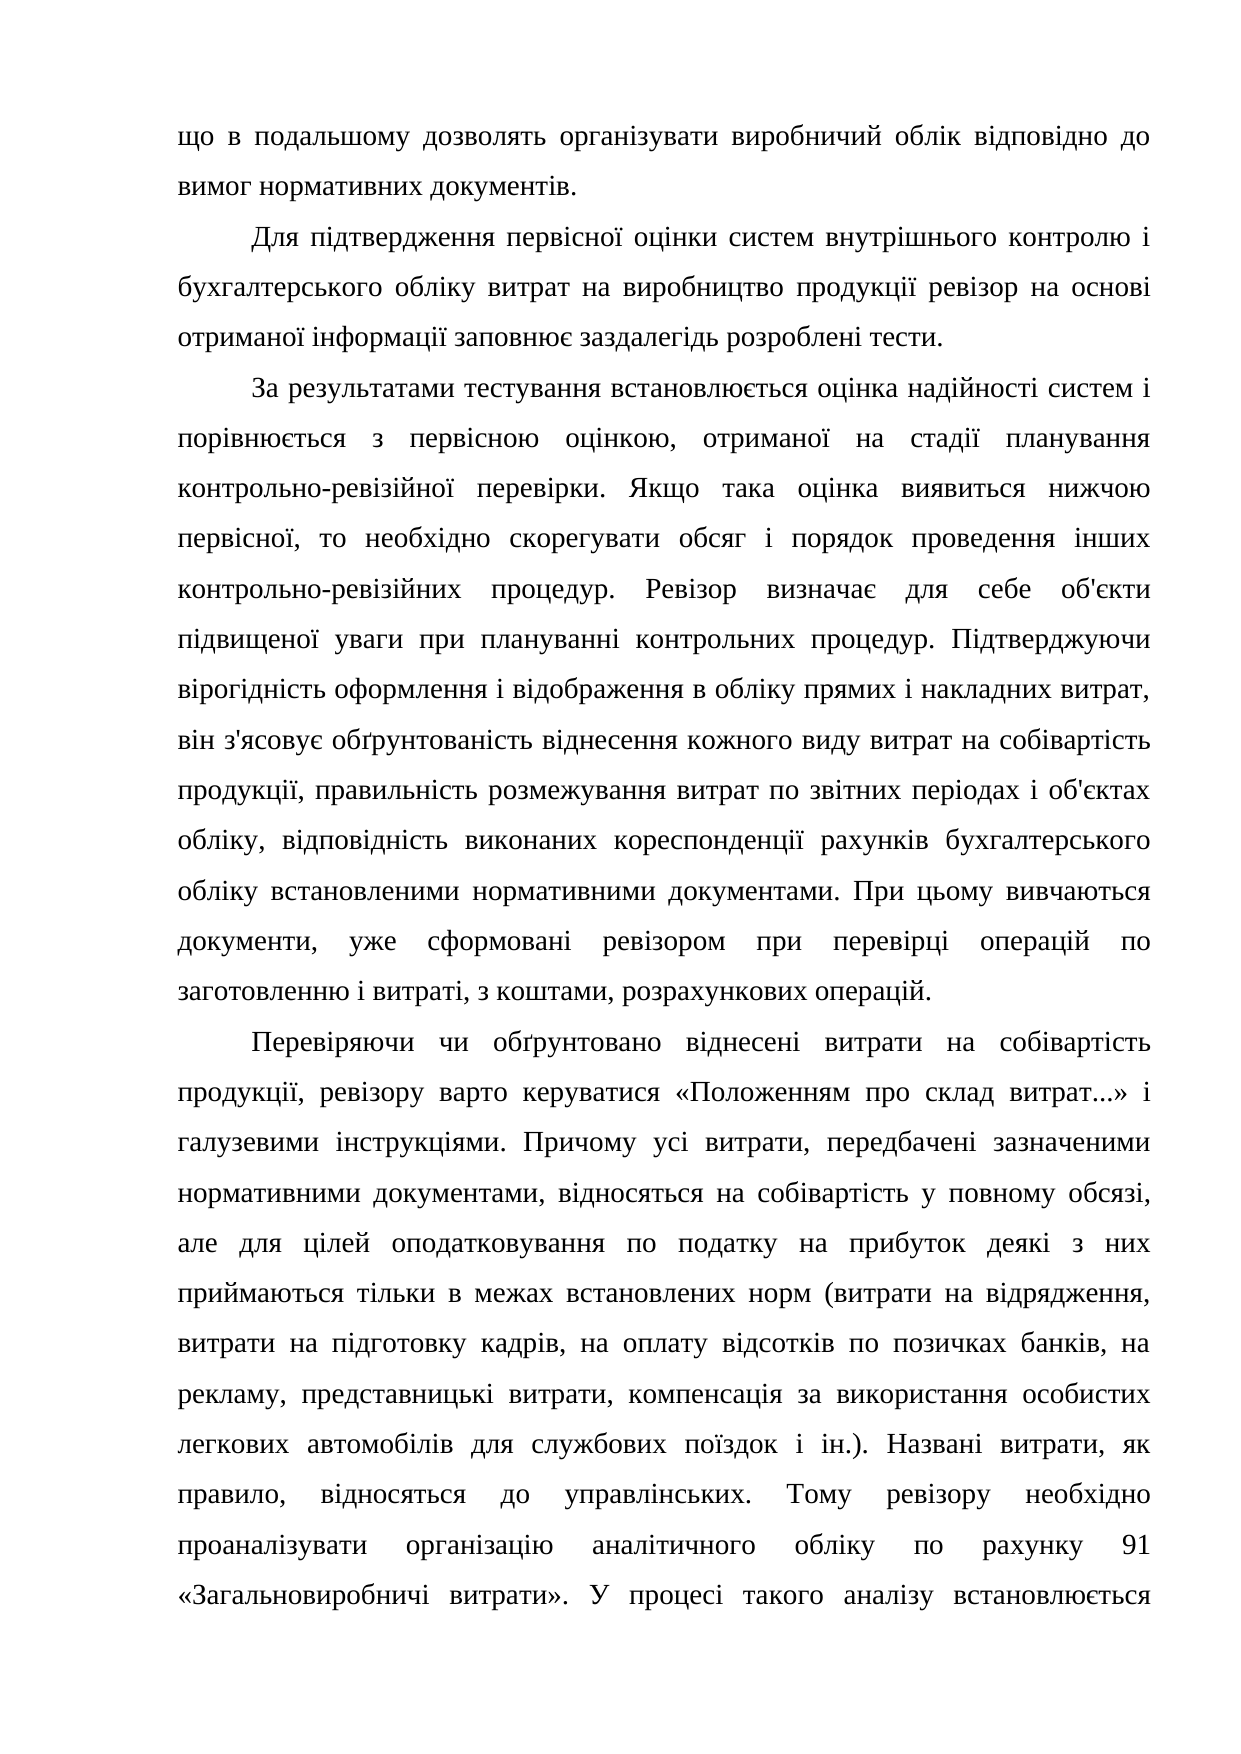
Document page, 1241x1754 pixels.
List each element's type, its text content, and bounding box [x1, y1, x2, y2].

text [177, 118, 1152, 202]
text За результатами тестування встановлюється оцінка надійності систем і порівнюється з первісною оцінкою, отриманої на стадії планування контрольно-ревізійної перевірки. Якщо така оцінка виявиться нижчою первісної, то необхідно скорегувати обсяг і порядок проведення інших контрольно-ревізійних процедур. Ревізор визначає для себе об'єкти підвищеної уваги при плануванні контрольних процедур. Підтверджуючи вірогідність оформлення і відображення в обліку прямих і накладних витрат, він з'ясовує обґрунтованість віднесення кожного виду витрат на собівартість продукції, правильність розмежування витрат по звітних періодах і об'єктах обліку, відповідність виконаних кореспонденції рахунків бухгалтерського обліку встановленими нормативними документами. При цьому вивчаються документи, уже сформовані ревізором при перевірці операцій по заготовленню і витраті, з коштами, розрахункових операцій. [177, 370, 1152, 1007]
text Для підтвердження первісної оцінки систем внутрішнього контролю і бухгалтерського обліку витрат на виробництво продукції ревізор на основі отриманої інформації заповнює заздалегідь розроблені тести. [177, 219, 1152, 353]
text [177, 1024, 1152, 1611]
